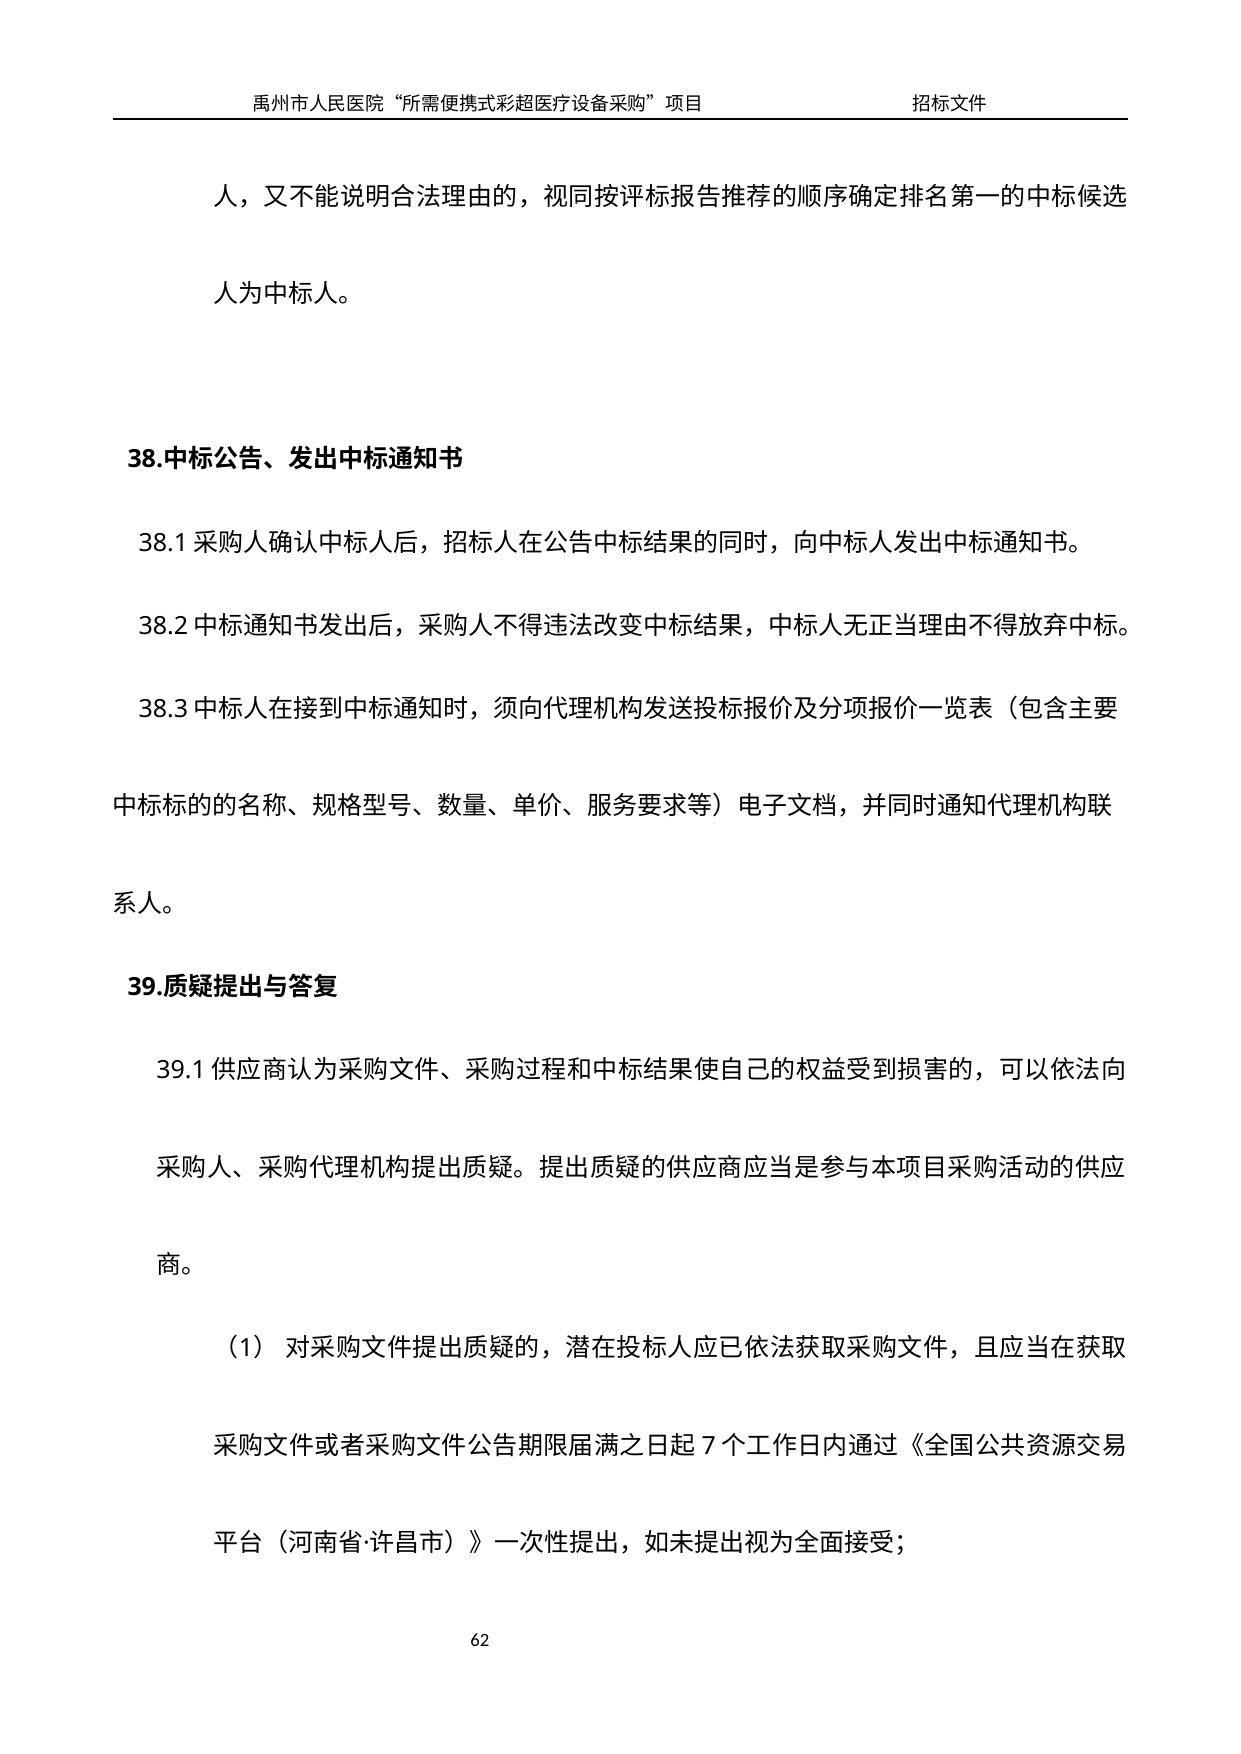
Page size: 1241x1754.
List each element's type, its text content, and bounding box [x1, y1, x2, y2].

text 38.中标公告、发出中标通知书 [127, 424, 1128, 489]
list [156, 162, 1128, 324]
text 38.3中标人在接到中标通知时，须向代理机构发送投标报价及分项报价一览表（包含主要中标标的的名称、规格型号、数量、单价、服务要求等）电子文档，并同时通知代理机构联系人。 [112, 674, 1128, 934]
text 39.1供应商认为采购文件、采购过程和中标结果使自己的权益受到损害的，可以依法向采购人、采购代理机构提出质疑。提出质疑的供应商应当是参与本项目采购活动的供应商。 [156, 1035, 1128, 1295]
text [213, 1313, 1128, 1573]
text 39.质疑提出与答复 [127, 952, 1128, 1017]
text 38.1采购人确认中标人后，招标人在公告中标结果的同时，向中标人发出中标通知书。 [112, 508, 1128, 573]
text 38.2中标通知书发出后，采购人不得违法改变中标结果，中标人无正当理由不得放弃中标。 [112, 591, 1128, 656]
